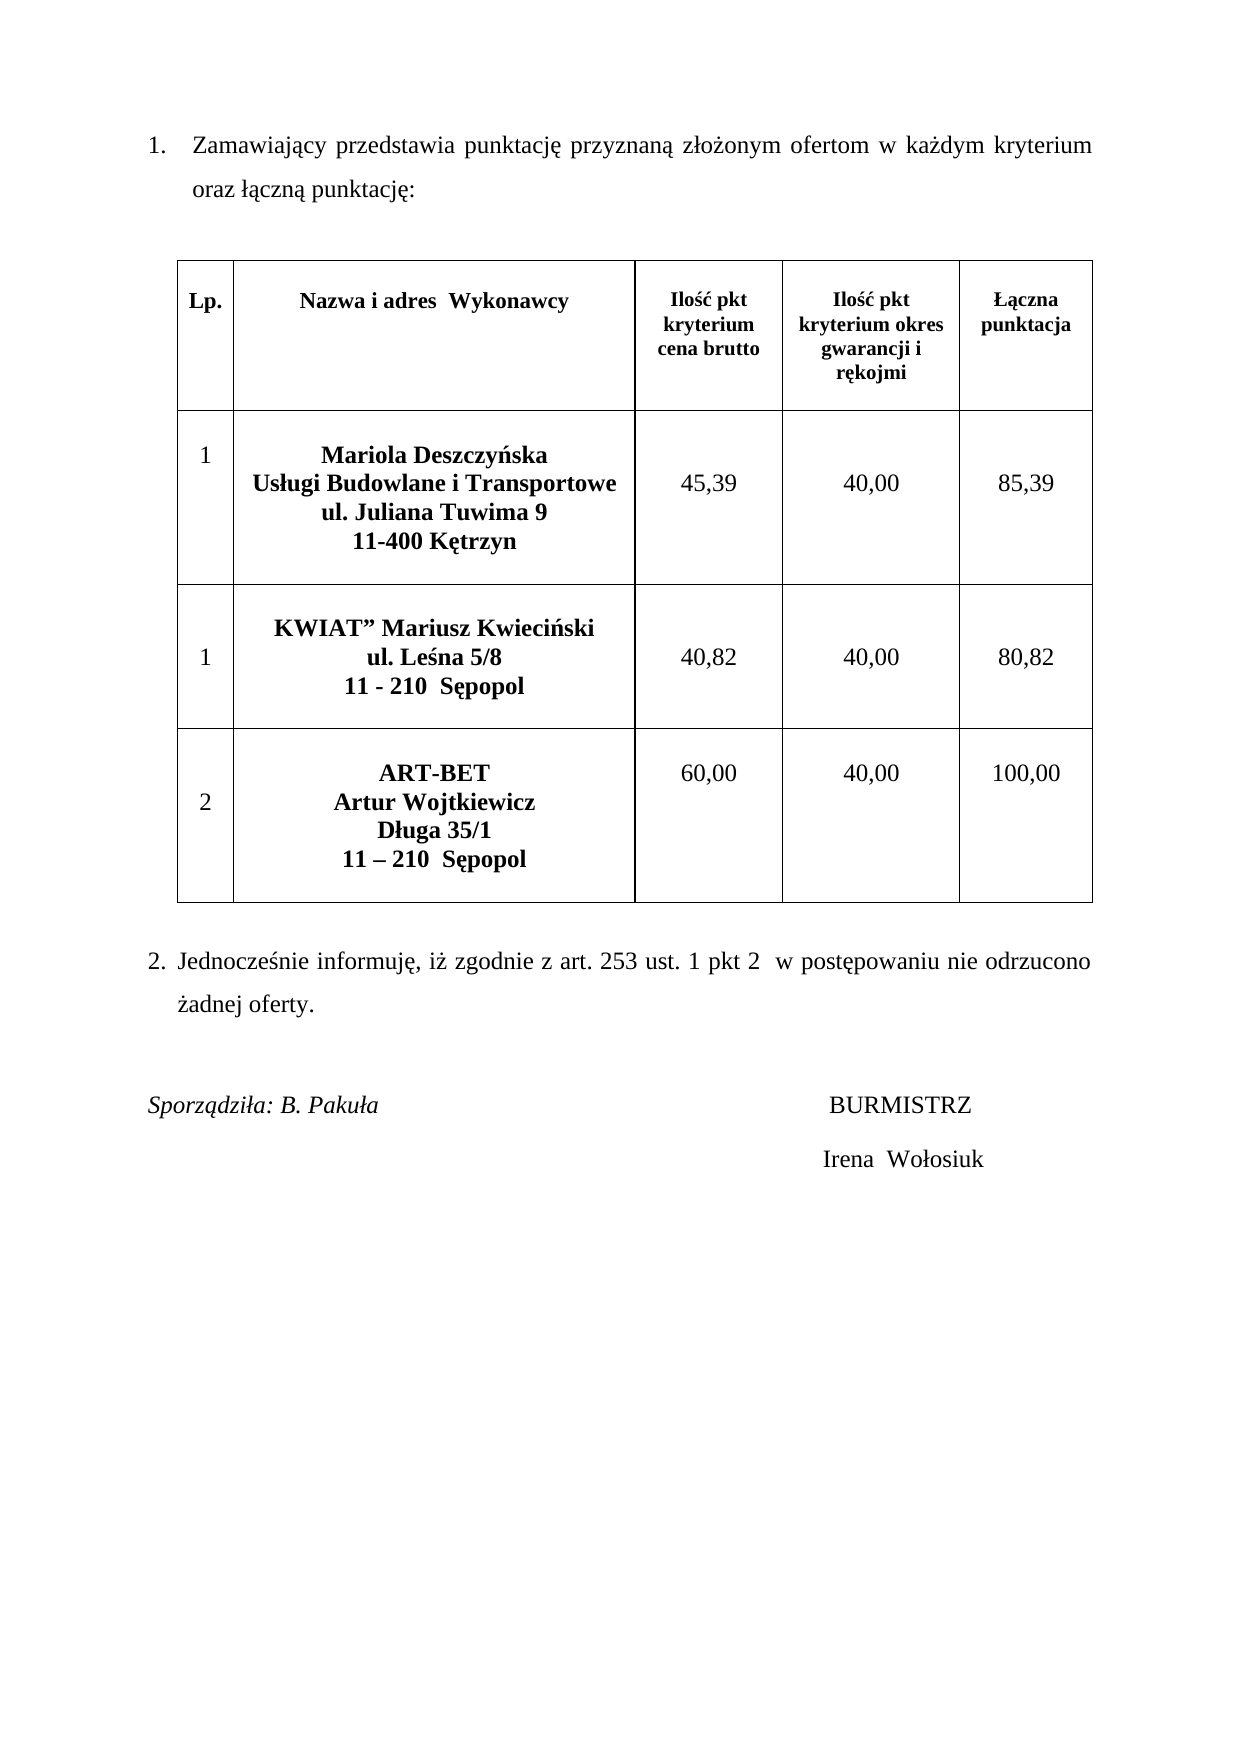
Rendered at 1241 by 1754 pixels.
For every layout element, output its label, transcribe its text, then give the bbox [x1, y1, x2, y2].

table_cell 40,82 [636, 585, 782, 728]
table_cell 1 [178, 411, 233, 583]
table_cell 2 [178, 729, 233, 902]
table_cell 100,00 [960, 729, 1092, 902]
table_cell Mariola Deszczyńska Usługi Budowlane i Transportowe ul. Juliana Tuwima 9 11-400 Kętrzyn [234, 411, 634, 583]
table_header Lp. [178, 261, 233, 410]
table_cell 40,00 [783, 585, 959, 728]
table_cell 85,39 [960, 411, 1092, 583]
table_cell ART-BET Artur Wojtkiewicz Długa 35/1 11 – 210 Sępopol [234, 729, 634, 902]
table_cell 80,82 [960, 585, 1092, 728]
table_header Łączna punktacja [960, 261, 1092, 410]
list Zamawiający przedstawia punktację przyznaną złożonym ofertom w każdym kryterium oraz łączną punktację: [148, 131, 1093, 202]
table_header Ilość pkt kryterium okres gwarancji i rękojmi [783, 261, 959, 410]
table_cell KWIAT” Mariusz Kwieciński ul. Leśna 5/8 11 - 210 Sępopol [234, 585, 634, 728]
table_cell 45,39 [636, 411, 782, 583]
table_header Nazwa i adres Wykonawcy [234, 261, 634, 410]
table_cell 1 [178, 585, 233, 728]
text Irena Wołosiuk [148, 1144, 1093, 1172]
table_cell 60,00 [636, 729, 782, 902]
table_cell 40,00 [783, 411, 959, 583]
list Jednocześnie informuję, iż zgodnie z art. 253 ust. 1 pkt 2 w postępowaniu nie odrzucono żadnej oferty. [148, 946, 1093, 1018]
table_cell 40,00 [783, 729, 959, 902]
text Sporządziła: B. Pakuła BURMISTRZ [148, 1090, 1093, 1118]
table_header Ilość pkt kryterium cena brutto [636, 261, 782, 410]
